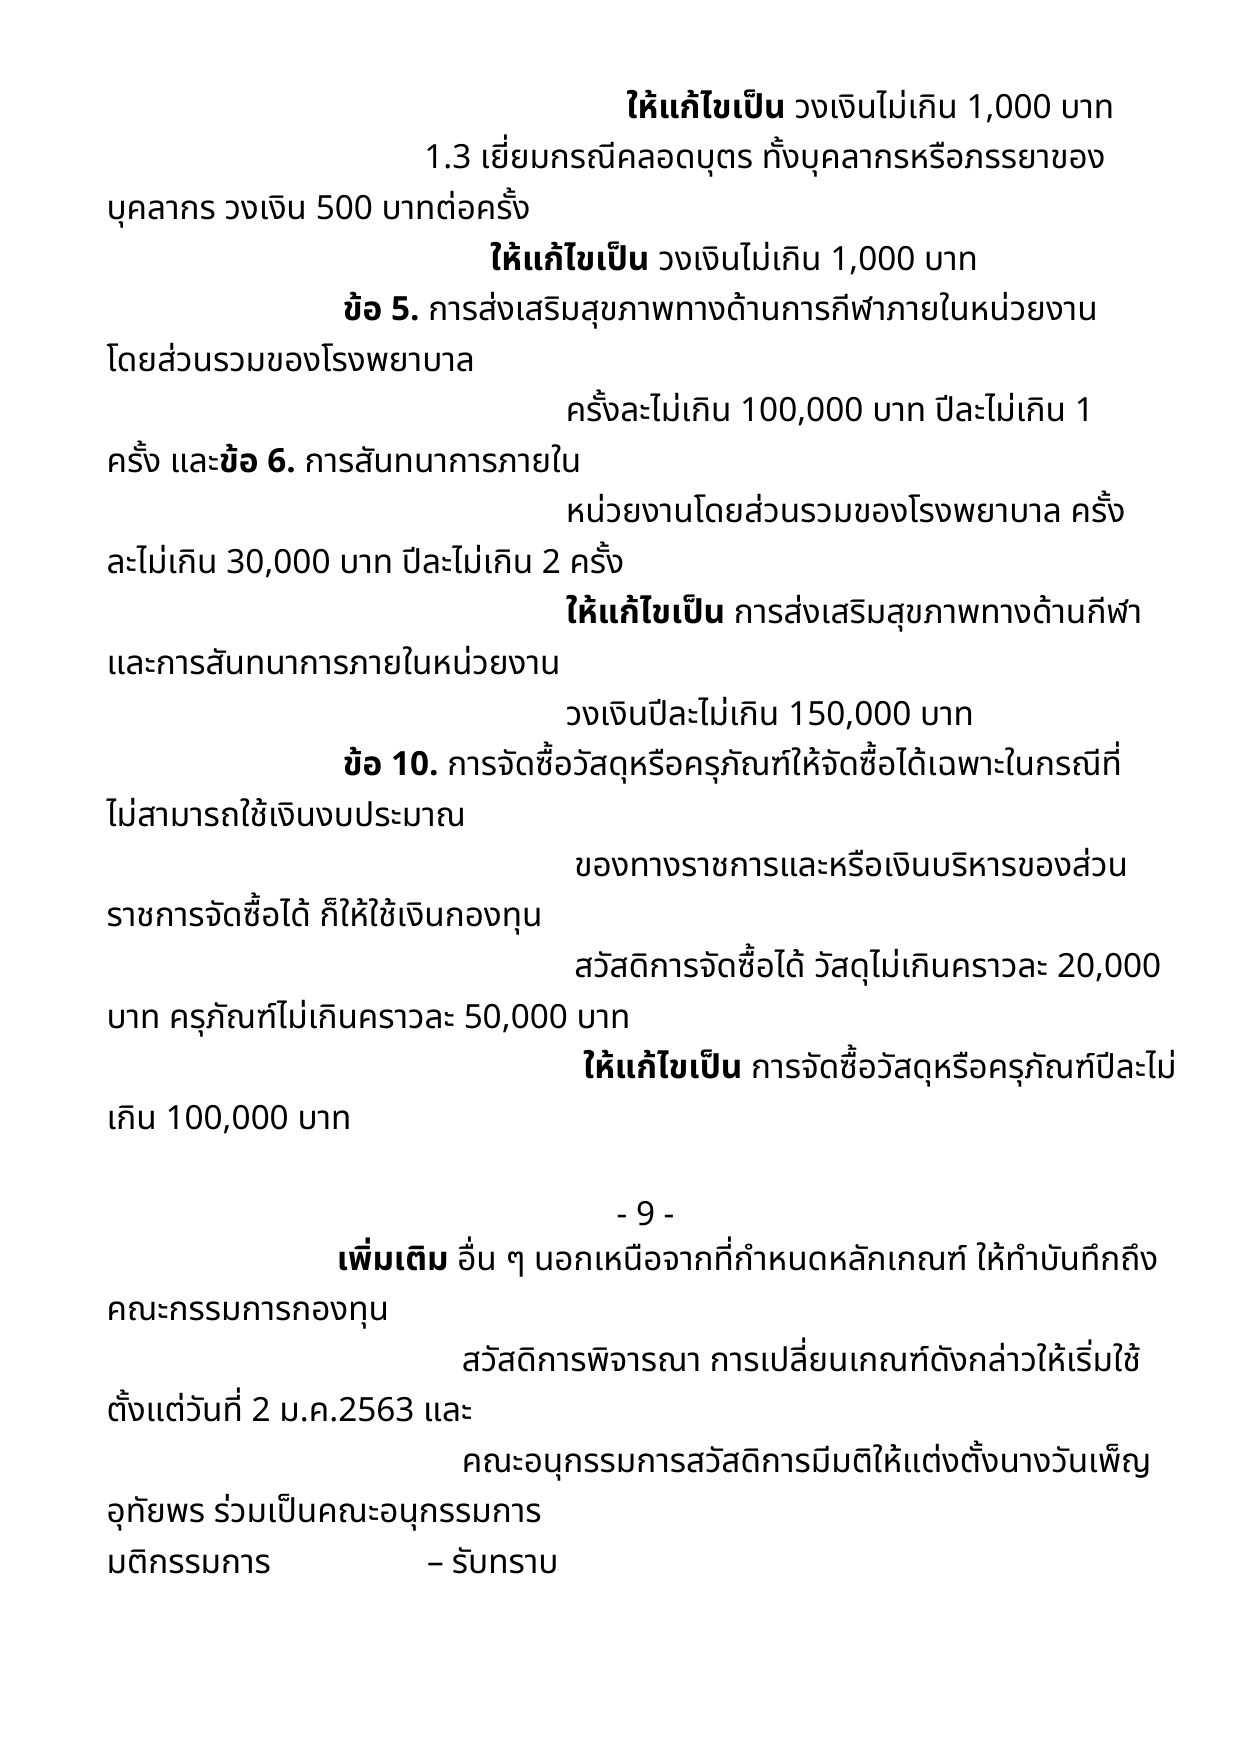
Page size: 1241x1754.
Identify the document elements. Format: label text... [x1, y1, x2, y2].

list สวัสดิการพิจารณา การเปลี่ยนเกณฑ์ดังกล่าวให้เริ่มใช้ตั้งแต่วันที่ 2 ม.ค.2563 และ [106, 1336, 1184, 1437]
list ให้แก้ไขเป็น วงเงินไม่เกิน 1,000 บาท [106, 234, 1152, 285]
list หน่วยงานโดยส่วนรวมของโรงพยาบาล ครั้งละไม่เกิน 30,000 บาท ปีละไม่เกิน 2 ครั้ง [106, 487, 1152, 588]
list ของทางราชการและหรือเงินบริหารของส่วนราชการจัดซื้อได้ ก็ให้ใช้เงินกองทุน [106, 841, 1152, 942]
list คณะอนุกรรมการสวัสดิการมีมติให้แต่งตั้งนางวันเพ็ญ อุทัยพร ร่วมเป็นคณะอนุกรรมการ [106, 1437, 1184, 1538]
list ข้อ 10. การจัดซื้อวัสดุหรือครุภัณฑ์ให้จัดซื้อได้เฉพาะในกรณีที่ไม่สามารถใช้เงินงบประมาณ [106, 740, 1152, 841]
list มติกรรมการ – รับทราบ [106, 1538, 1152, 1588]
list สวัสดิการจัดซื้อได้ วัสดุไม่เกินคราวละ 20,000 บาท ครุภัณฑ์ไม่เกินคราวละ 50,000 บาท [106, 942, 1184, 1043]
list 1.3 เยี่ยมกรณีคลอดบุตร ทั้งบุคลากรหรือภรรยาของบุคลากร วงเงิน 500 บาทต่อครั้ง [106, 133, 1152, 234]
list วงเงินปีละไม่เกิน 150,000 บาท [106, 689, 1152, 740]
list ครั้งละไม่เกิน 100,000 บาท ปีละไม่เกิน 1 ครั้ง และข้อ 6. การสันทนาการภายใน [106, 386, 1152, 487]
list ให้แก้ไขเป็น วงเงินไม่เกิน 1,000 บาท [106, 83, 1152, 133]
list ให้แก้ไขเป็น การจัดซื้อวัสดุหรือครุภัณฑ์ปีละไม่เกิน 100,000 บาท [106, 1043, 1184, 1144]
list ให้แก้ไขเป็น การส่งเสริมสุขภาพทางด้านกีฬาและการสันทนาการภายในหน่วยงาน [106, 588, 1152, 689]
list ข้อ 5. การส่งเสริมสุขภาพทางด้านการกีฬาภายในหน่วยงาน โดยส่วนรวมของโรงพยาบาล [106, 285, 1152, 386]
list - 9 - [106, 1189, 1184, 1235]
list เพิ่มเติม อื่น ๆ นอกเหนือจากที่กำหนดหลักเกณฑ์ ให้ทำบันทึกถึงคณะกรรมการกองทุน [106, 1235, 1184, 1336]
